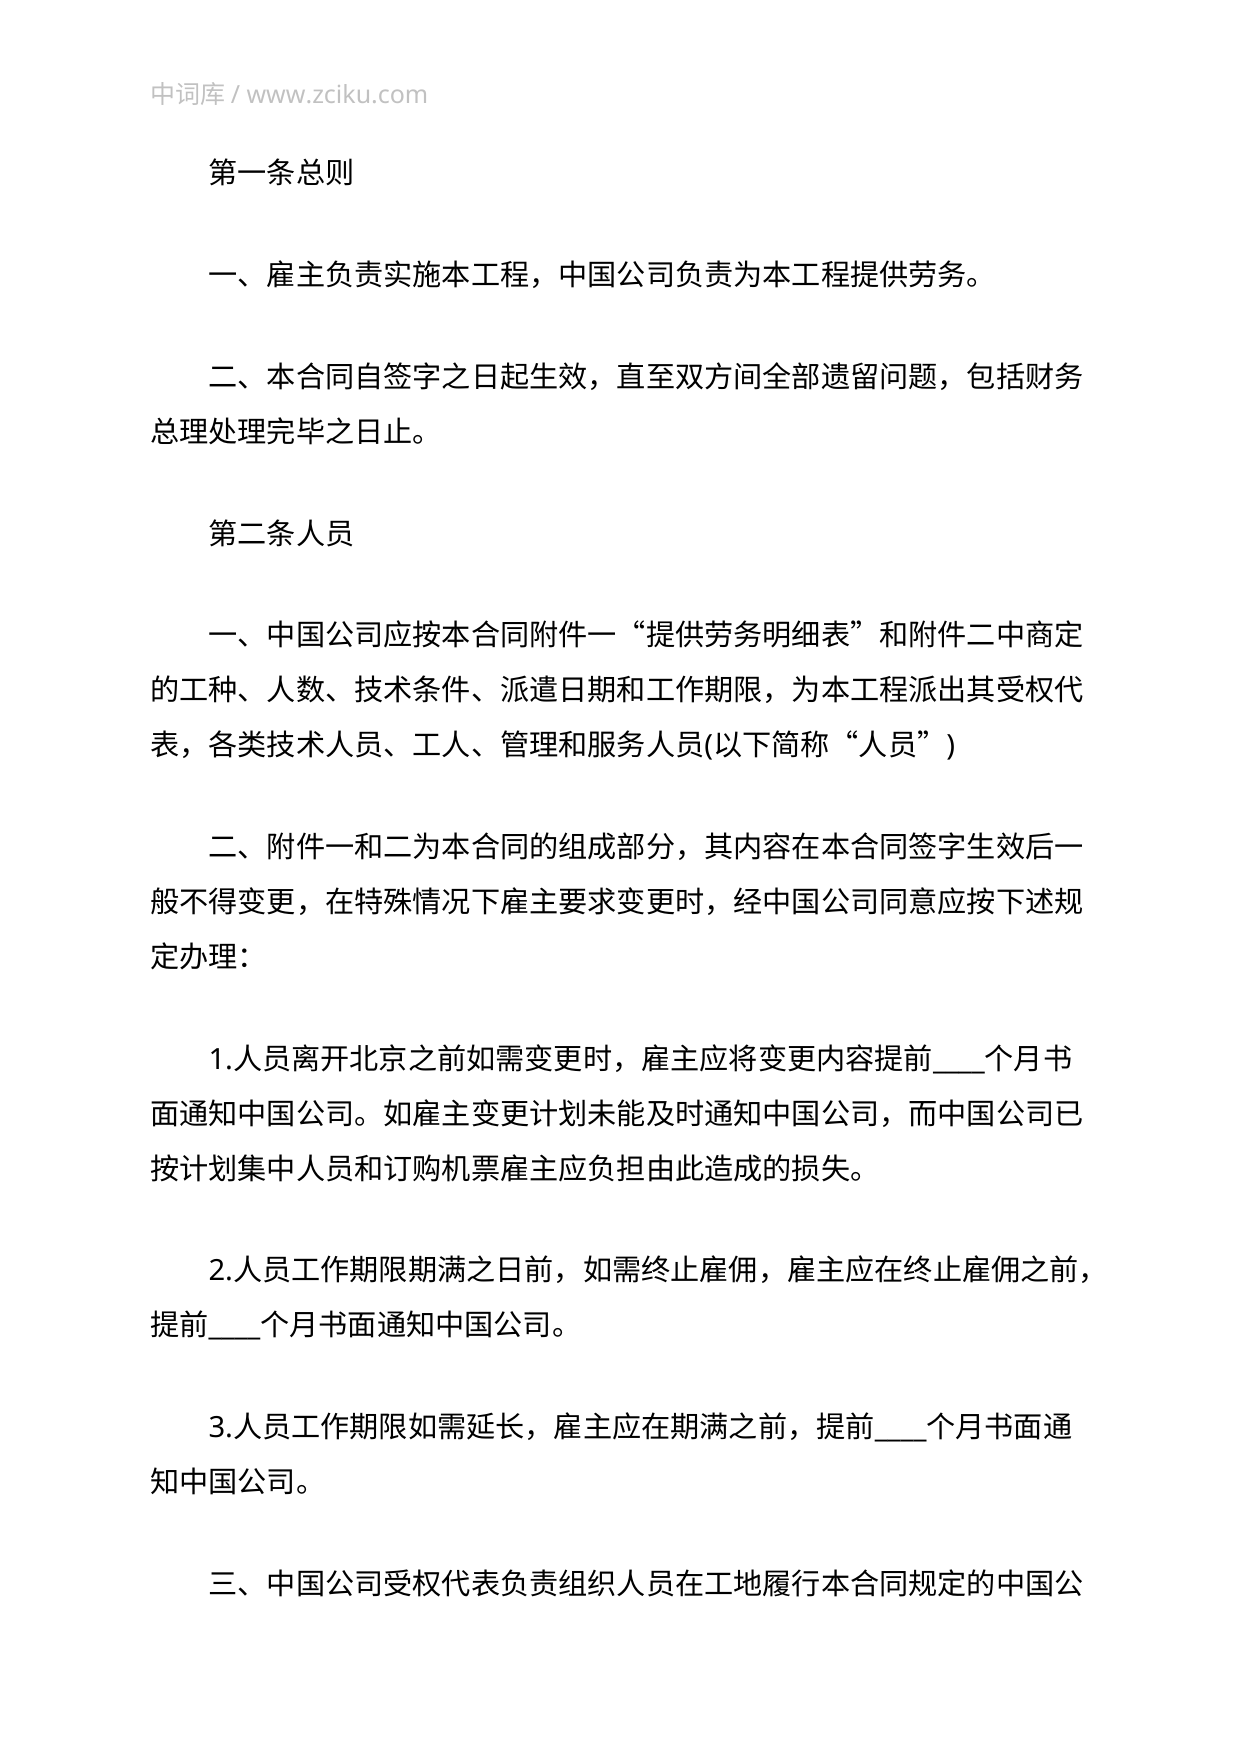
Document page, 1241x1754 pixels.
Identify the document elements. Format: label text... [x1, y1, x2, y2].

text 二、本合同自签字之日起生效，直至双方间全部遗留问题，包括财务总理处理完毕之日止。 [150, 353, 1090, 451]
text 二、附件一和二为本合同的组成部分，其内容在本合同签字生效后一般不得变更，在特殊情况下雇主要求变更时，经中国公司同意应按下述规定办理： [150, 824, 1090, 976]
text 1.人员离开北京之前如需变更时，雇主应将变更内容提前____个月书面通知中国公司。如雇主变更计划未能及时通知中国公司，而中国公司已按计划集中人员和订购机票雇主应负担由此造成的损失。 [150, 1035, 1090, 1187]
text 第二条人员 [150, 510, 1090, 552]
text 一、中国公司应按本合同附件一“提供劳务明细表”和附件二中商定的工种、人数、技术条件、派遣日期和工作期限，为本工程派出其受权代表，各类技术人员、工人、管理和服务人员(以下简称“人员”) [150, 612, 1090, 764]
text 第一条总则 [150, 150, 1090, 192]
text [150, 1561, 1090, 1603]
text 一、雇主负责实施本工程，中国公司负责为本工程提供劳务。 [150, 252, 1090, 294]
text 2.人员工作期限期满之日前，如需终止雇佣，雇主应在终止雇佣之前，提前____个月书面通知中国公司。 [150, 1247, 1090, 1344]
text 3.人员工作期限如需延长，雇主应在期满之前，提前____个月书面通知中国公司。 [150, 1404, 1090, 1501]
